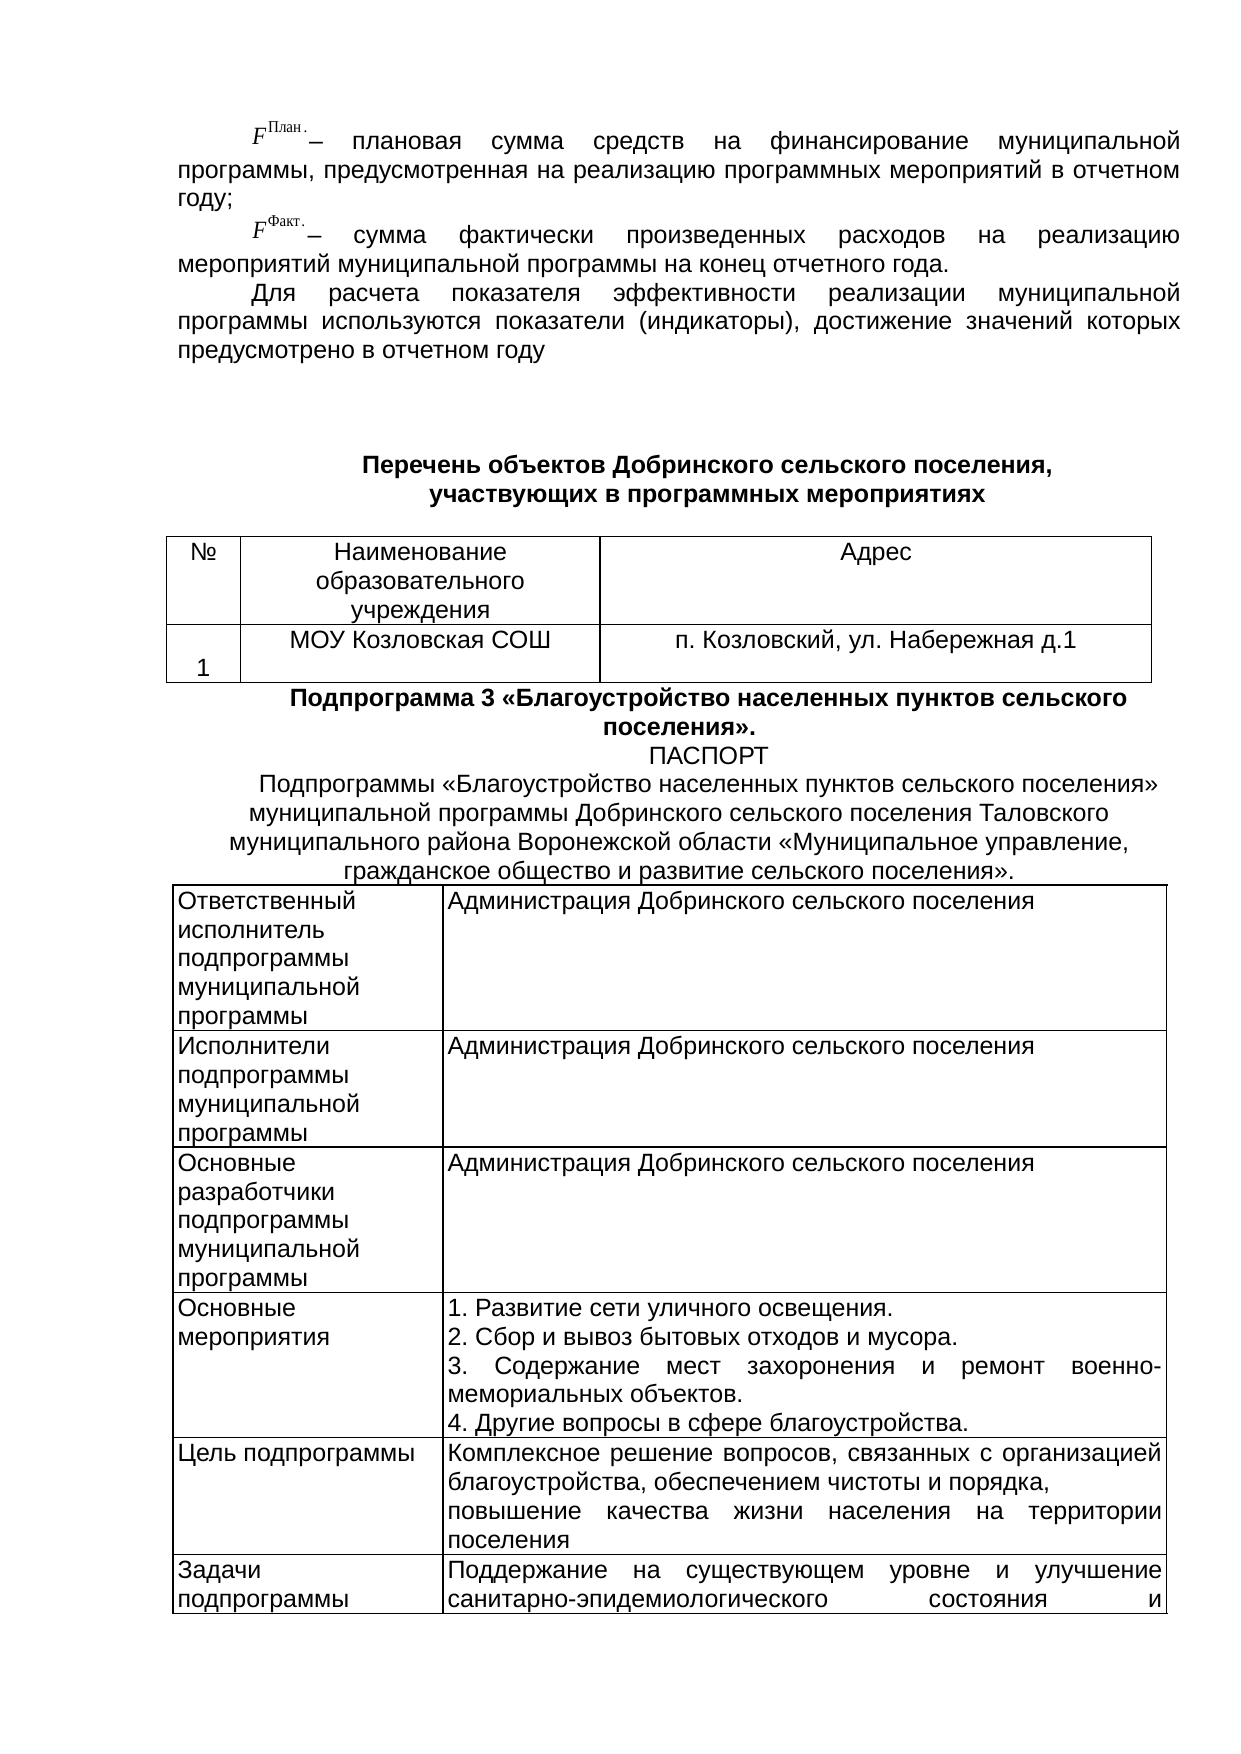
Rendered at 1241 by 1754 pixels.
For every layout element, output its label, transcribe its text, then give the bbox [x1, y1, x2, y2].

table_header Администрация Добринского сельского поселения [444, 886, 1166, 1030]
table_cell Администрация Добринского сельского поселения [444, 1031, 1166, 1146]
table_cell МОУ Козловская СОШ [241, 625, 599, 682]
table_cell Цель подпрограммы [174, 1438, 442, 1553]
table_cell Основные мероприятия [174, 1293, 442, 1437]
text участвующих в программных мероприятиях [177, 479, 1181, 507]
text – плановая сумма средств на финансирование муниципальной программы, предусмотренная на реализацию программных мероприятий в отчетном году; [177, 118, 1181, 212]
text Подпрограмма 3 «Благоустройство населенных пунктов сельского поселения». [177, 683, 1181, 741]
table_header Наименование образовательного учреждения [241, 537, 599, 623]
table_cell Администрация Добринского сельского поселения [444, 1148, 1166, 1292]
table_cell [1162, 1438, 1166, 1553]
text Перечень объектов Добринского сельского поселения, [177, 450, 1181, 479]
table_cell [444, 1555, 1166, 1612]
table_cell 1. Развитие сети уличного освещения. 2. Сбор и вывоз бытовых отходов и мусора. 3. Содержание мест захоронения и ремонт военно-мемориальных объектов. 4. Другие вопросы в сфере благоустройства. [444, 1293, 1166, 1437]
table_header № [167, 537, 240, 623]
text ПАСПОРТ [177, 741, 1181, 769]
text Для расчета показателя эффективности реализации муниципальной программы используются показатели (индикаторы), достижение значений которых предусмотрено в отчетном году [177, 277, 1181, 364]
table_cell п. Козловский, ул. Набережная д.1 [601, 625, 1151, 682]
text – сумма фактически произведенных расходов на реализацию мероприятий муниципальной программы на конец отчетного года. [177, 212, 1181, 277]
table_cell 1 [167, 625, 240, 682]
text Подпрограммы «Благоустройство населенных пунктов сельского поселения» муниципальной программы Добринского сельского поселения Таловского муниципального района Воронежской области «Муниципальное управление, гражданское общество и развитие сельского поселения». [177, 769, 1181, 884]
table_header Адрес [601, 537, 1151, 623]
